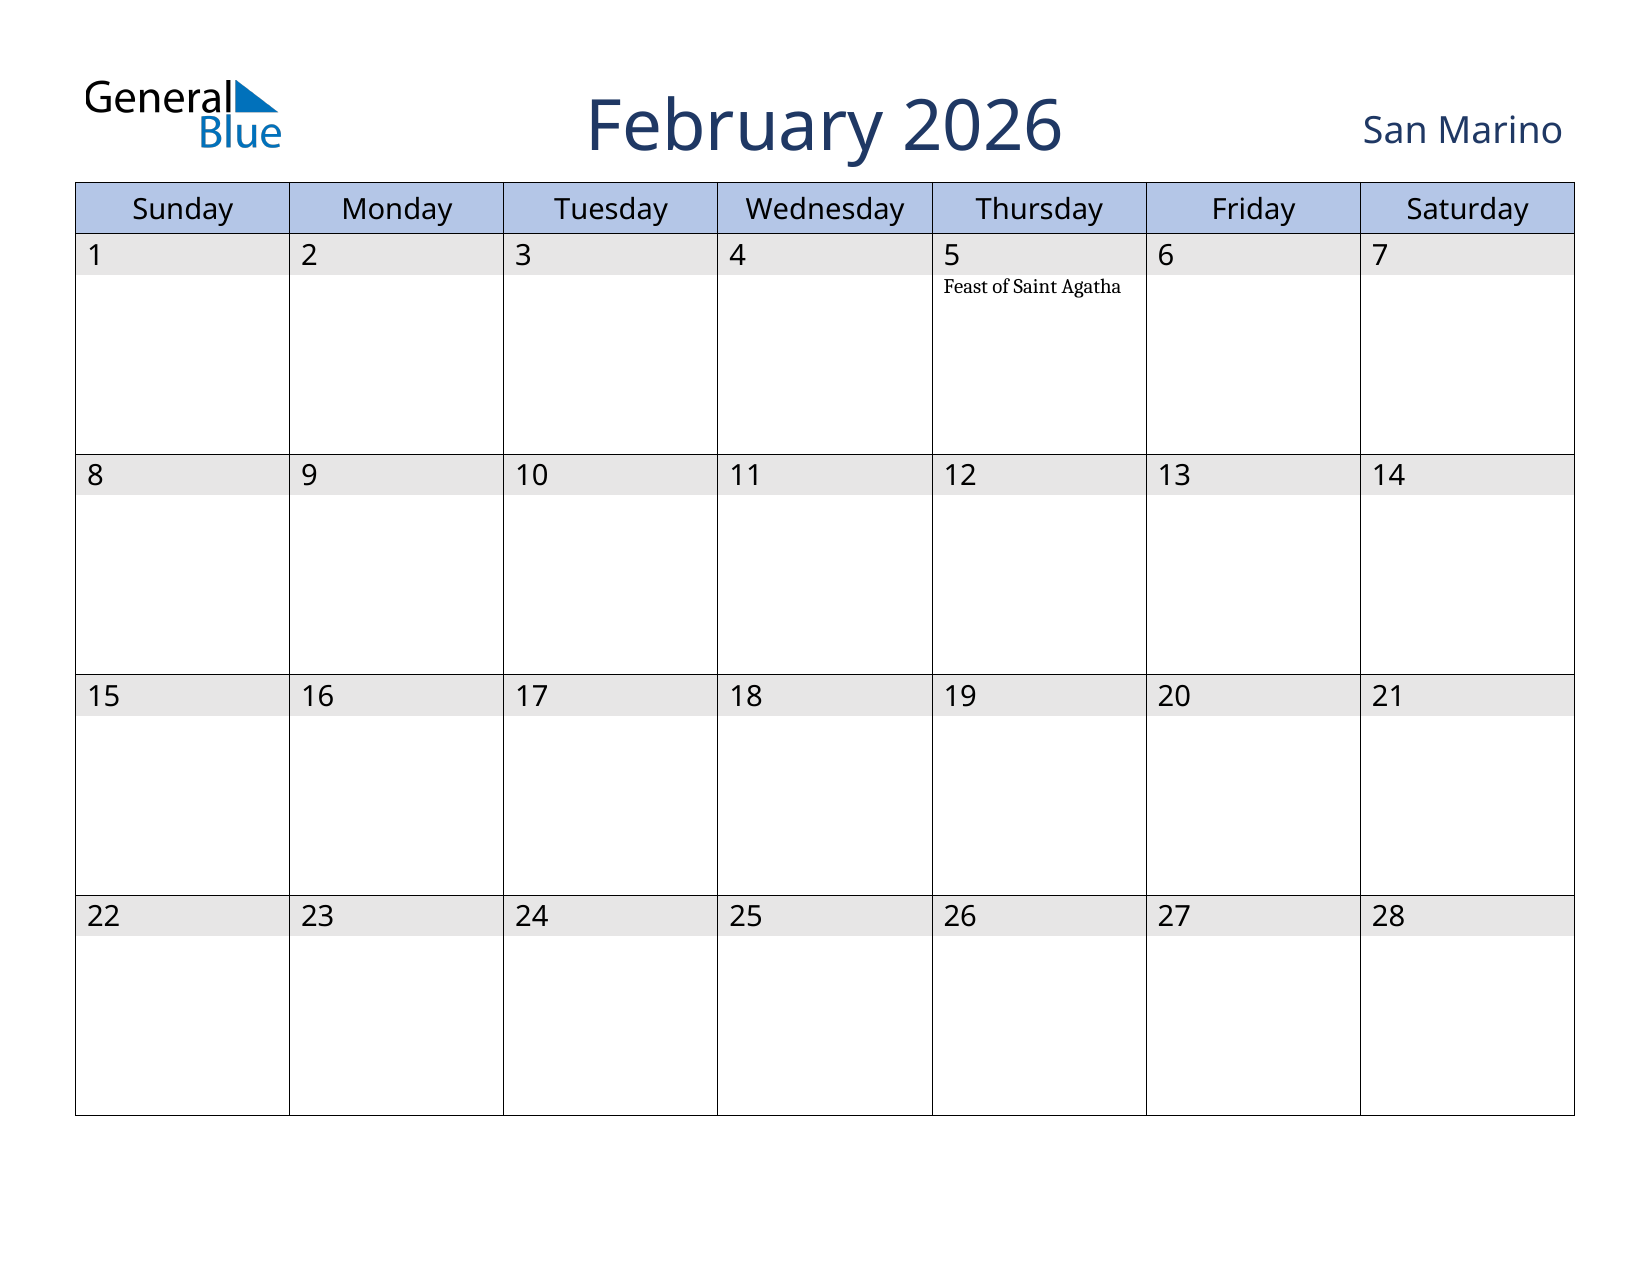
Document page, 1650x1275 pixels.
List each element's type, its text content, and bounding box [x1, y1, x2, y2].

table_cell 9 [290, 455, 503, 495]
table_cell [1361, 275, 1574, 453]
table_cell 27 [1147, 896, 1360, 936]
table_cell [1147, 275, 1360, 453]
table_cell [1361, 716, 1574, 894]
table_cell 13 [1147, 455, 1360, 495]
table_cell 23 [290, 896, 503, 936]
table_cell [290, 275, 503, 453]
table_cell 21 [1361, 675, 1574, 716]
table_cell Tuesday [504, 183, 717, 233]
table_cell 24 [504, 896, 717, 936]
table_cell [76, 495, 289, 674]
table_cell 25 [718, 896, 932, 936]
table_cell [718, 936, 932, 1115]
table_header San Marino [1146, 75, 1574, 182]
table_cell [76, 275, 289, 453]
table_cell 11 [718, 455, 932, 495]
table_cell 18 [718, 675, 932, 716]
table_cell Saturday [1361, 183, 1574, 233]
table_cell Friday [1147, 183, 1360, 233]
table_cell 1 [76, 234, 289, 275]
table_cell 19 [933, 675, 1146, 716]
table_cell 4 [718, 234, 932, 275]
table_cell [1361, 936, 1574, 1115]
table_cell [290, 495, 503, 674]
table_cell 12 [933, 455, 1146, 495]
table_cell Monday [290, 183, 503, 233]
table_cell [504, 275, 717, 453]
table_cell [718, 716, 932, 894]
table_cell Thursday [933, 183, 1146, 233]
table_cell [504, 936, 717, 1115]
table_cell 16 [290, 675, 503, 716]
table_header February 2026 [504, 75, 1146, 182]
table_cell [504, 716, 717, 894]
table_cell Wednesday [718, 183, 932, 233]
table_cell [1361, 495, 1574, 674]
table_cell [718, 275, 932, 453]
table_cell [290, 936, 503, 1115]
table_cell 28 [1361, 896, 1574, 936]
table_cell [1147, 716, 1360, 894]
table_cell [504, 495, 717, 674]
table_cell 8 [76, 455, 289, 495]
table_cell 10 [504, 455, 717, 495]
table_cell Feast of Saint Agatha [933, 275, 1146, 453]
picture [86, 80, 281, 148]
table_cell [290, 716, 503, 894]
table_cell 26 [933, 896, 1146, 936]
table_cell [933, 495, 1146, 674]
table_cell [718, 495, 932, 674]
table_cell 5 [933, 234, 1146, 275]
table_cell 15 [76, 675, 289, 716]
table_cell [933, 716, 1146, 894]
table_header [76, 75, 503, 182]
table_cell [1147, 936, 1360, 1115]
table_cell 3 [504, 234, 717, 275]
table_cell 22 [76, 896, 289, 936]
table_cell 2 [290, 234, 503, 275]
table_cell [76, 716, 289, 894]
table_cell 20 [1147, 675, 1360, 716]
table_cell Sunday [76, 183, 289, 233]
table_cell [76, 936, 289, 1115]
table_cell [933, 936, 1146, 1115]
table_cell 6 [1147, 234, 1360, 275]
table_cell 14 [1361, 455, 1574, 495]
table_cell [1147, 495, 1360, 674]
table_cell 17 [504, 675, 717, 716]
table_cell 7 [1361, 234, 1574, 275]
